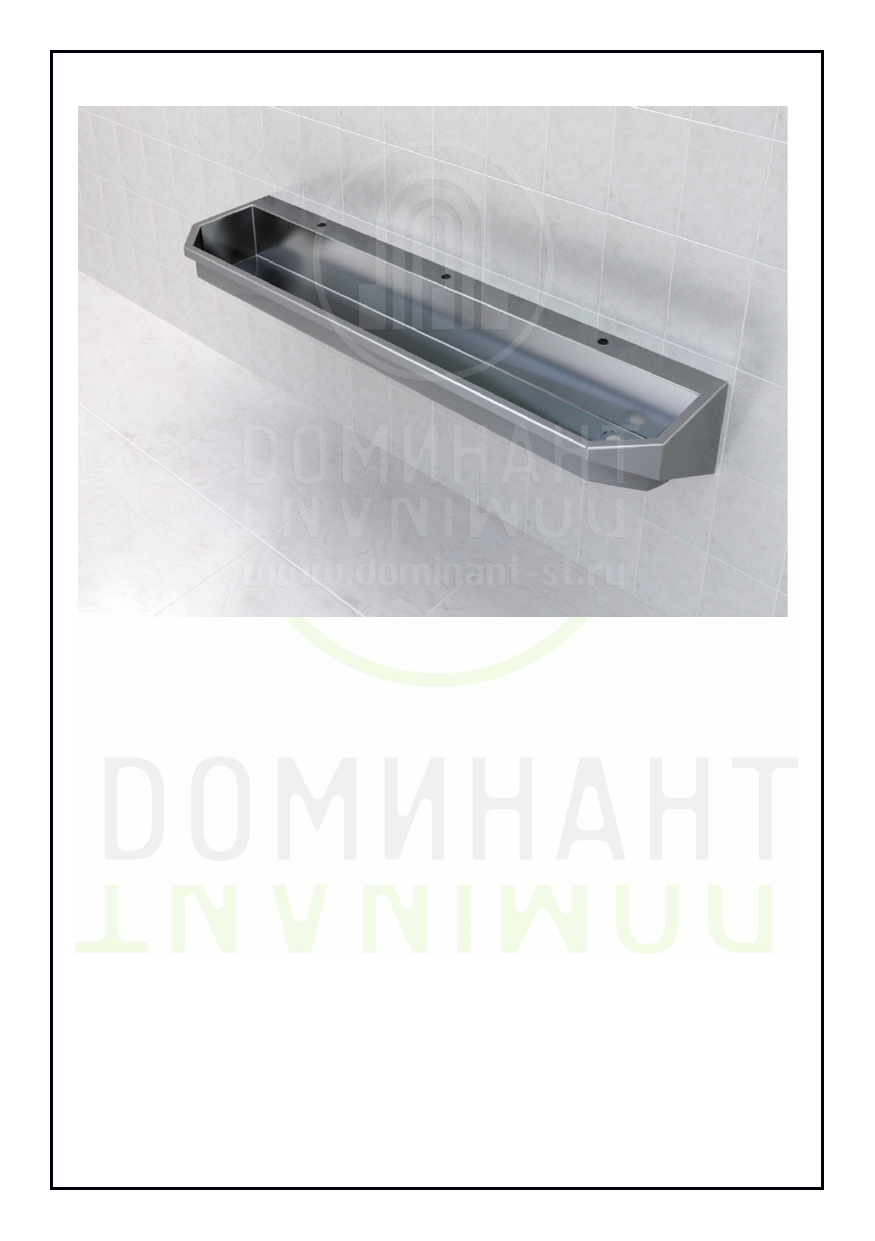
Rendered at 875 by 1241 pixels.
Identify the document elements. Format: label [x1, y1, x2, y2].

picture [75, 106, 799, 954]
